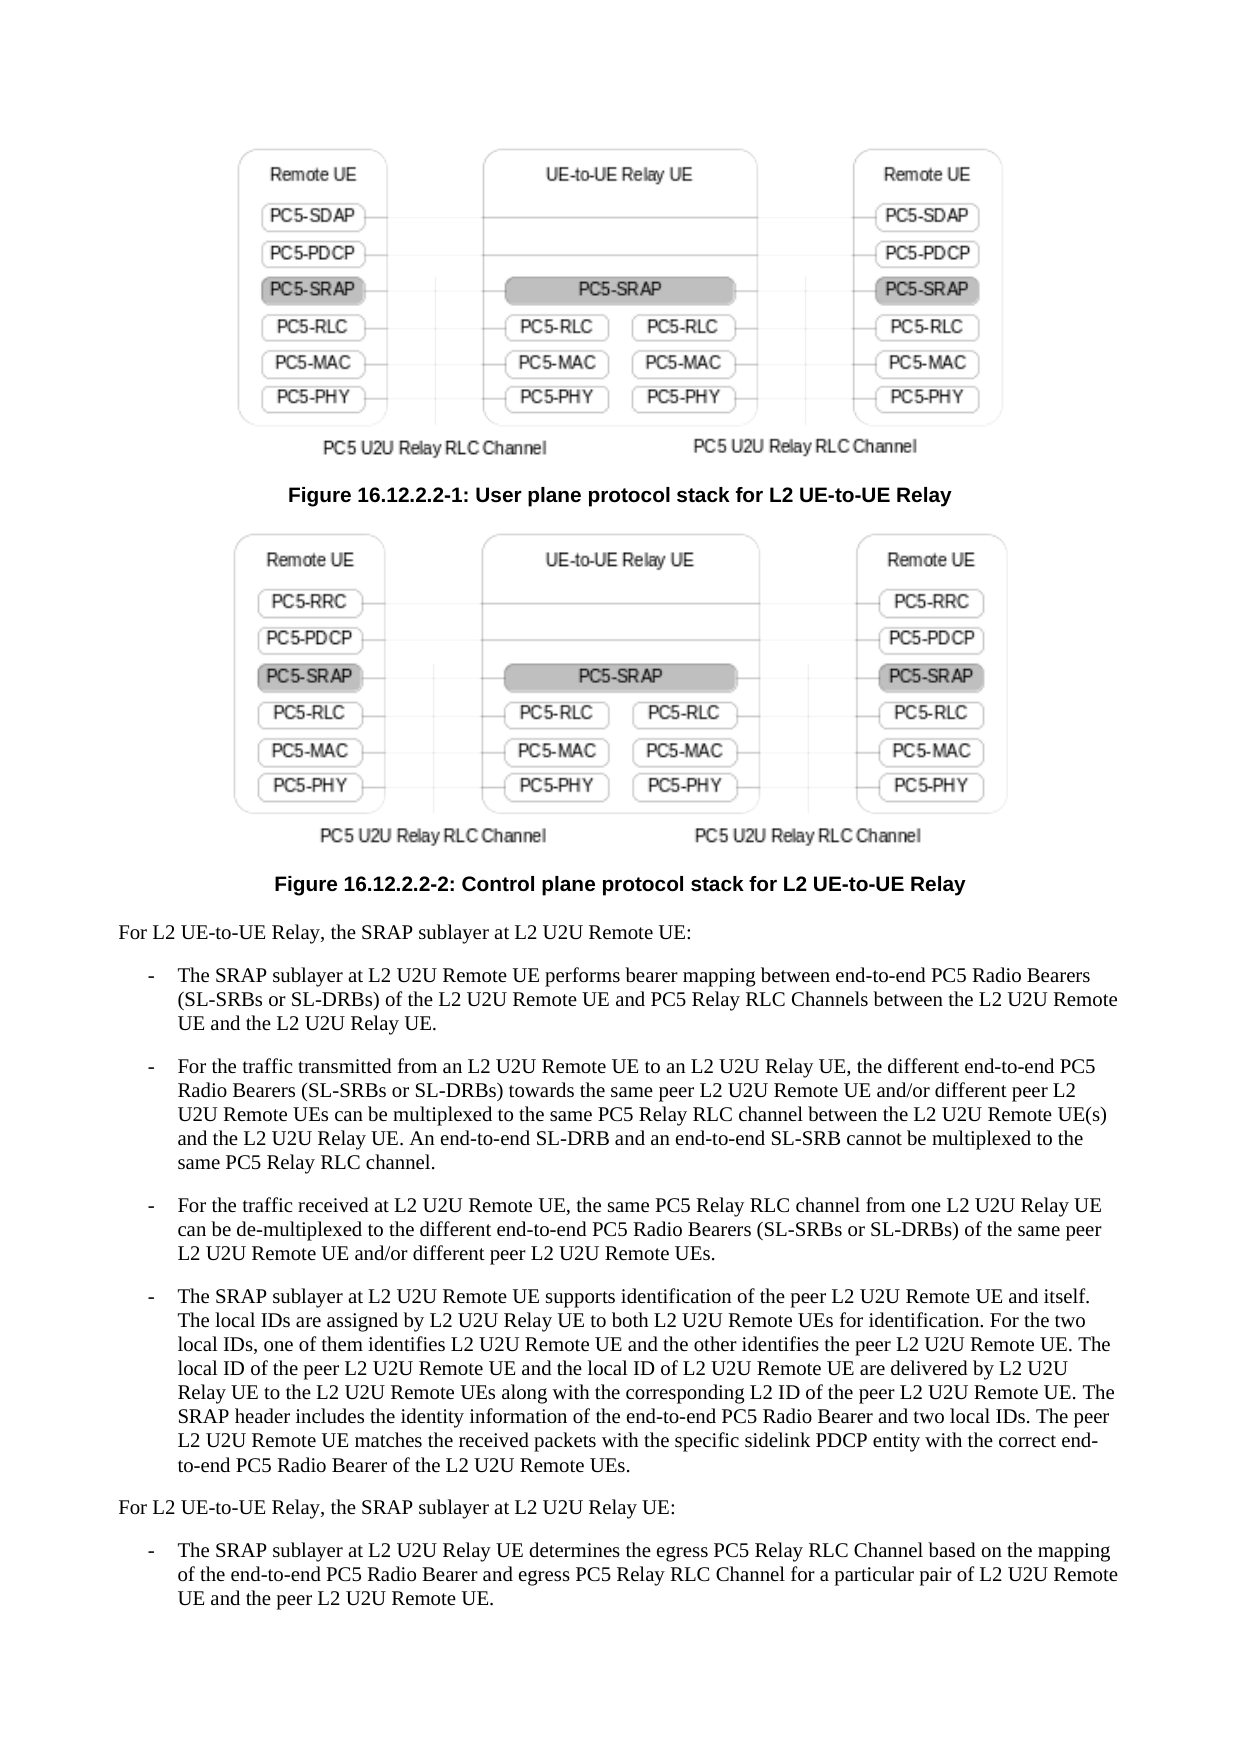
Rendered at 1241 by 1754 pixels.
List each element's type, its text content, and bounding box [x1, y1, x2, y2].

text Figure 16.12.2.2-1: User plane protocol stack for L2 UE-to-UE Relay [118, 483, 1122, 507]
text - For the traffic received at L2 U2U Remote UE, the same PC5 Relay RLC channel from one L2 U2U Relay UE can be de-multiplexed to the different end-to-end PC5 Radio Bearers (SL-SRBs or SL-DRBs) of the same peer L2 U2U Remote UE and/or different peer L2 U2U Remote UEs. [148, 1193, 1122, 1265]
text For L2 UE-to-UE Relay, the SRAP sublayer at L2 U2U Remote UE: [118, 920, 1122, 944]
text For L2 UE-to-UE Relay, the SRAP sublayer at L2 U2U Relay UE: [118, 1495, 1122, 1519]
text - The SRAP sublayer at L2 U2U Remote UE performs bearer mapping between end-to-end PC5 Radio Bearers (SL-SRBs or SL-DRBs) of the L2 U2U Remote UE and PC5 Relay RLC Channels between the L2 U2U Remote UE and the L2 U2U Relay UE. [148, 963, 1122, 1035]
text - The SRAP sublayer at L2 U2U Remote UE supports identification of the peer L2 U2U Remote UE and itself. The local IDs are assigned by L2 U2U Relay UE to both L2 U2U Remote UEs for identification. For the two local IDs, one of them identifies L2 U2U Remote UE and the other identifies the peer L2 U2U Remote UE. The local ID of the peer L2 U2U Remote UE and the local ID of L2 U2U Remote UE are delivered by L2 U2U Relay UE to the L2 U2U Remote UEs along with the corresponding L2 ID of the peer L2 U2U Remote UE. The SRAP header includes the identity information of the end-to-end PC5 Radio Bearer and two local IDs. The peer L2 U2U Remote UE matches the received packets with the specific sidelink PDCP entity with the correct end-to-end PC5 Radio Bearer of the L2 U2U Remote UEs. [148, 1284, 1122, 1477]
text - The SRAP sublayer at L2 U2U Relay UE determines the egress PC5 Relay RLC Channel based on the mapping of the end-to-end PC5 Radio Bearer and egress PC5 Relay RLC Channel for a particular pair of L2 U2U Remote UE and the peer L2 U2U Remote UE. [148, 1538, 1122, 1610]
text Figure 16.12.2.2-2: Control plane protocol stack for L2 UE-to-UE Relay [118, 871, 1122, 895]
text - For the traffic transmitted from an L2 U2U Remote UE to an L2 U2U Relay UE, the different end-to-end PC5 Radio Bearers (SL-SRBs or SL-DRBs) towards the same peer L2 U2U Remote UE and/or different peer L2 U2U Remote UEs can be multiplexed to the same PC5 Relay RLC channel between the L2 U2U Remote UE(s) and the L2 U2U Relay UE. An end-to-end SL-DRB and an end-to-end SL-SRB cannot be multiplexed to the same PC5 Relay RLC channel. [148, 1054, 1122, 1174]
